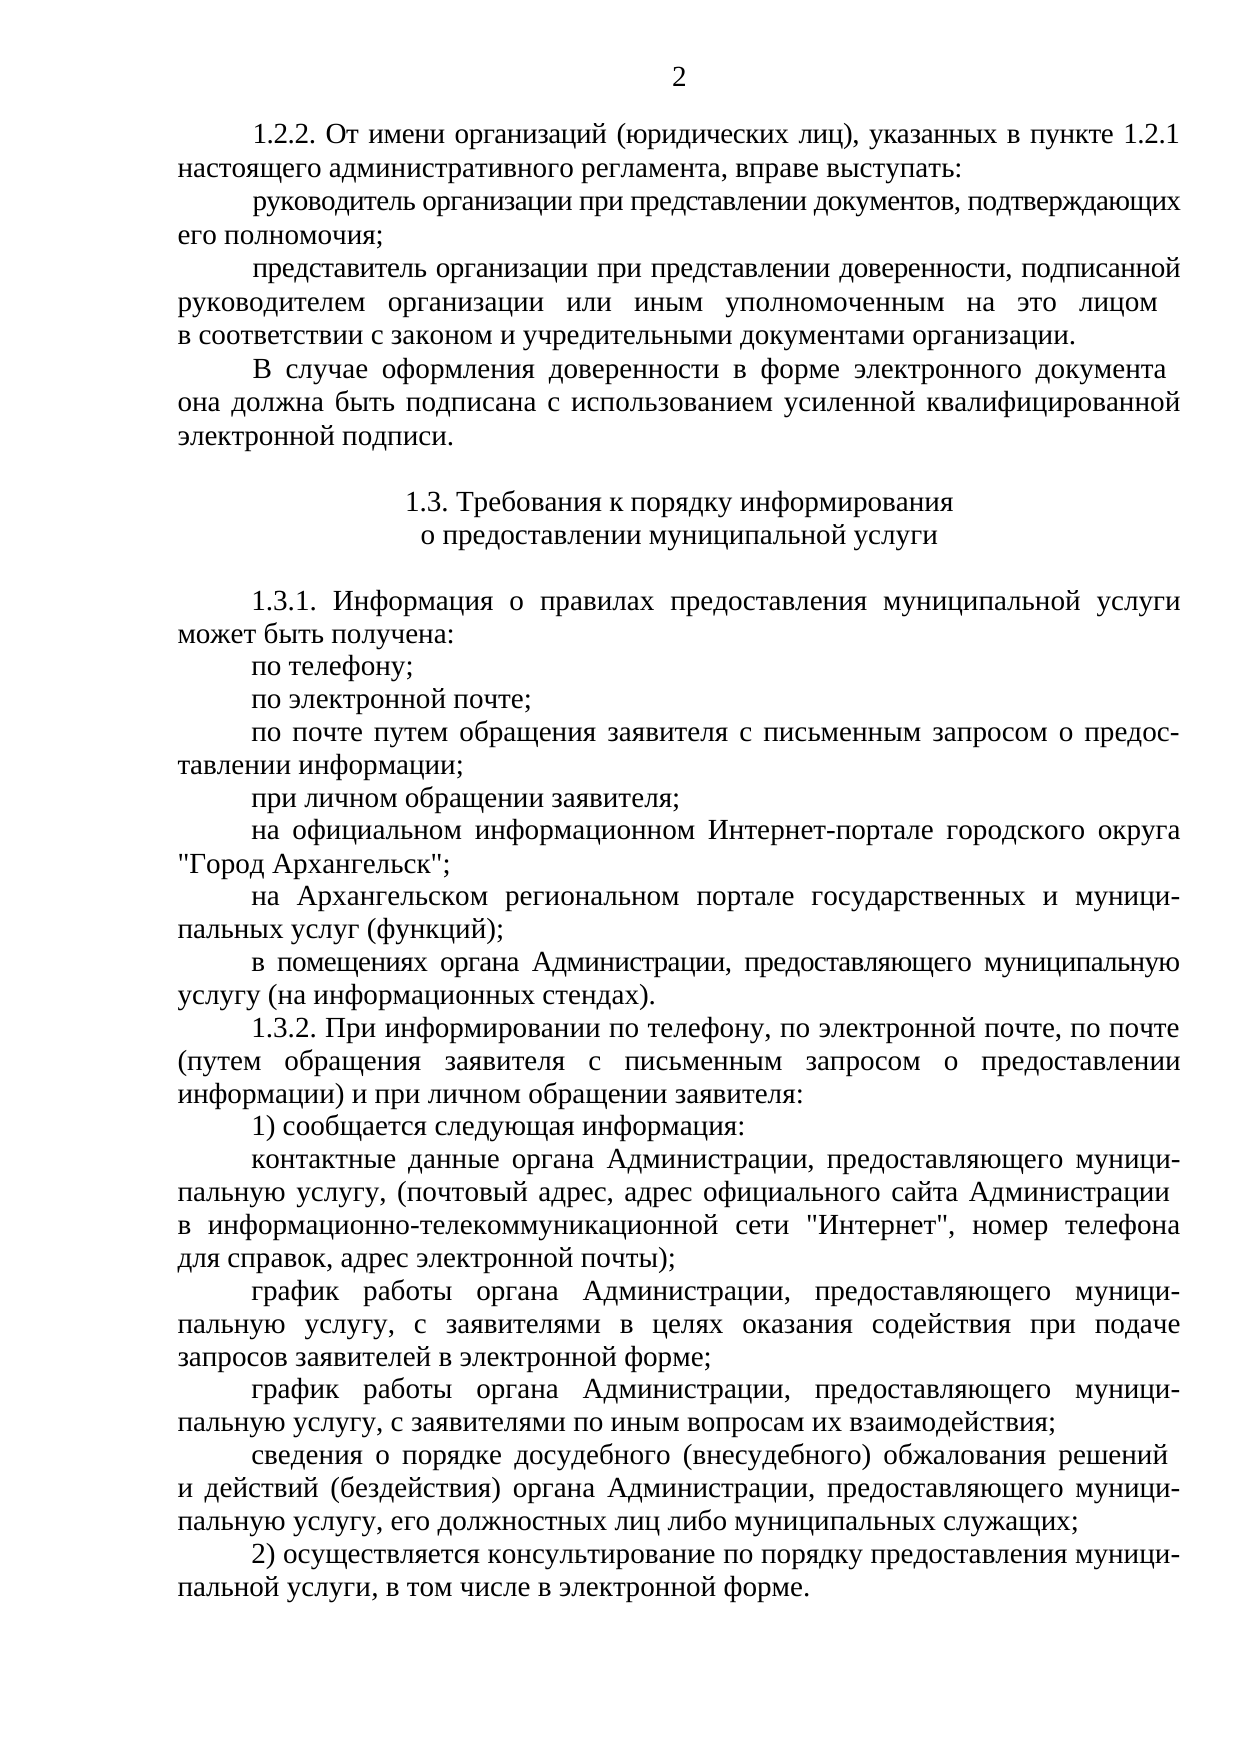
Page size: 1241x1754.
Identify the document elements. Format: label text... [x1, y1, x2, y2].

text на Архангельском региональном портале государственных и муници-пальных услуг (функций); [177, 879, 1181, 945]
text по телефону; [177, 649, 1181, 682]
text график работы органа Администрации, предоставляющего муници-пальную услугу, с заявителями в целях оказания содействия при подаче запросов заявителей в электронной форме; [177, 1274, 1181, 1372]
text при личном обращении заявителя; [177, 781, 1181, 813]
text в помещениях органа Администрации, предоставляющего муниципальную услугу (на информационных стендах). [177, 945, 1181, 1011]
text 2) осуществляется консультирование по порядку предоставления муници-пальной услуги, в том числе в электронной форме. [177, 1537, 1181, 1602]
text сведения о порядке досудебного (внесудебного) обжалования решений и действий (бездействия) органа Администрации, предоставляющего муници-пальную услугу, его должностных лиц либо муниципальных служащих; [177, 1438, 1181, 1537]
text 1.3. Требования к порядку информирования [177, 485, 1181, 518]
text по электронной почте; [177, 682, 1181, 715]
text 1.3.1. Информация о правилах предоставления муниципальной услуги может быть получена: [177, 584, 1181, 649]
text руководитель организации при представлении документов, подтверждающих его полномочия; [177, 183, 1181, 250]
text контактные данные органа Администрации, предоставляющего муници-пальную услугу, (почтовый адрес, адрес официального сайта Администрации в информационно-телекоммуникационной сети "Интернет", номер телефона для справок, адрес электронной почты); [177, 1142, 1181, 1274]
text о предоставлении муниципальной услуги [177, 518, 1181, 551]
text 1) сообщается следующая информация: [177, 1109, 1181, 1142]
text 1.3.2. При информировании по телефону, по электронной почте, по почте (путем обращения заявителя с письменным запросом о предоставлении информации) и при личном обращении заявителя: [177, 1011, 1181, 1109]
text представитель организации при представлении доверенности, подписанной руководителем организации или иным уполномоченным на это лицом в соответствии с законом и учредительными документами организации. [177, 250, 1181, 351]
text по почте путем обращения заявителя с письменным запросом о предос-тавлении информации; [177, 715, 1181, 781]
text график работы органа Администрации, предоставляющего муници-пальную услугу, с заявителями по иным вопросам их взаимодействия; [177, 1372, 1181, 1438]
text на официальном информационном Интернет-портале городского округа "Город Архангельск"; [177, 813, 1181, 879]
text 1.2.2. От имени организаций (юридических лиц), указанных в пункте 1.2.1 настоящего административного регламента, вправе выступать: [177, 116, 1181, 183]
text В случае оформления доверенности в форме электронного документа она должна быть подписана с использованием усиленной квалифицированной электронной подписи. [177, 351, 1181, 452]
